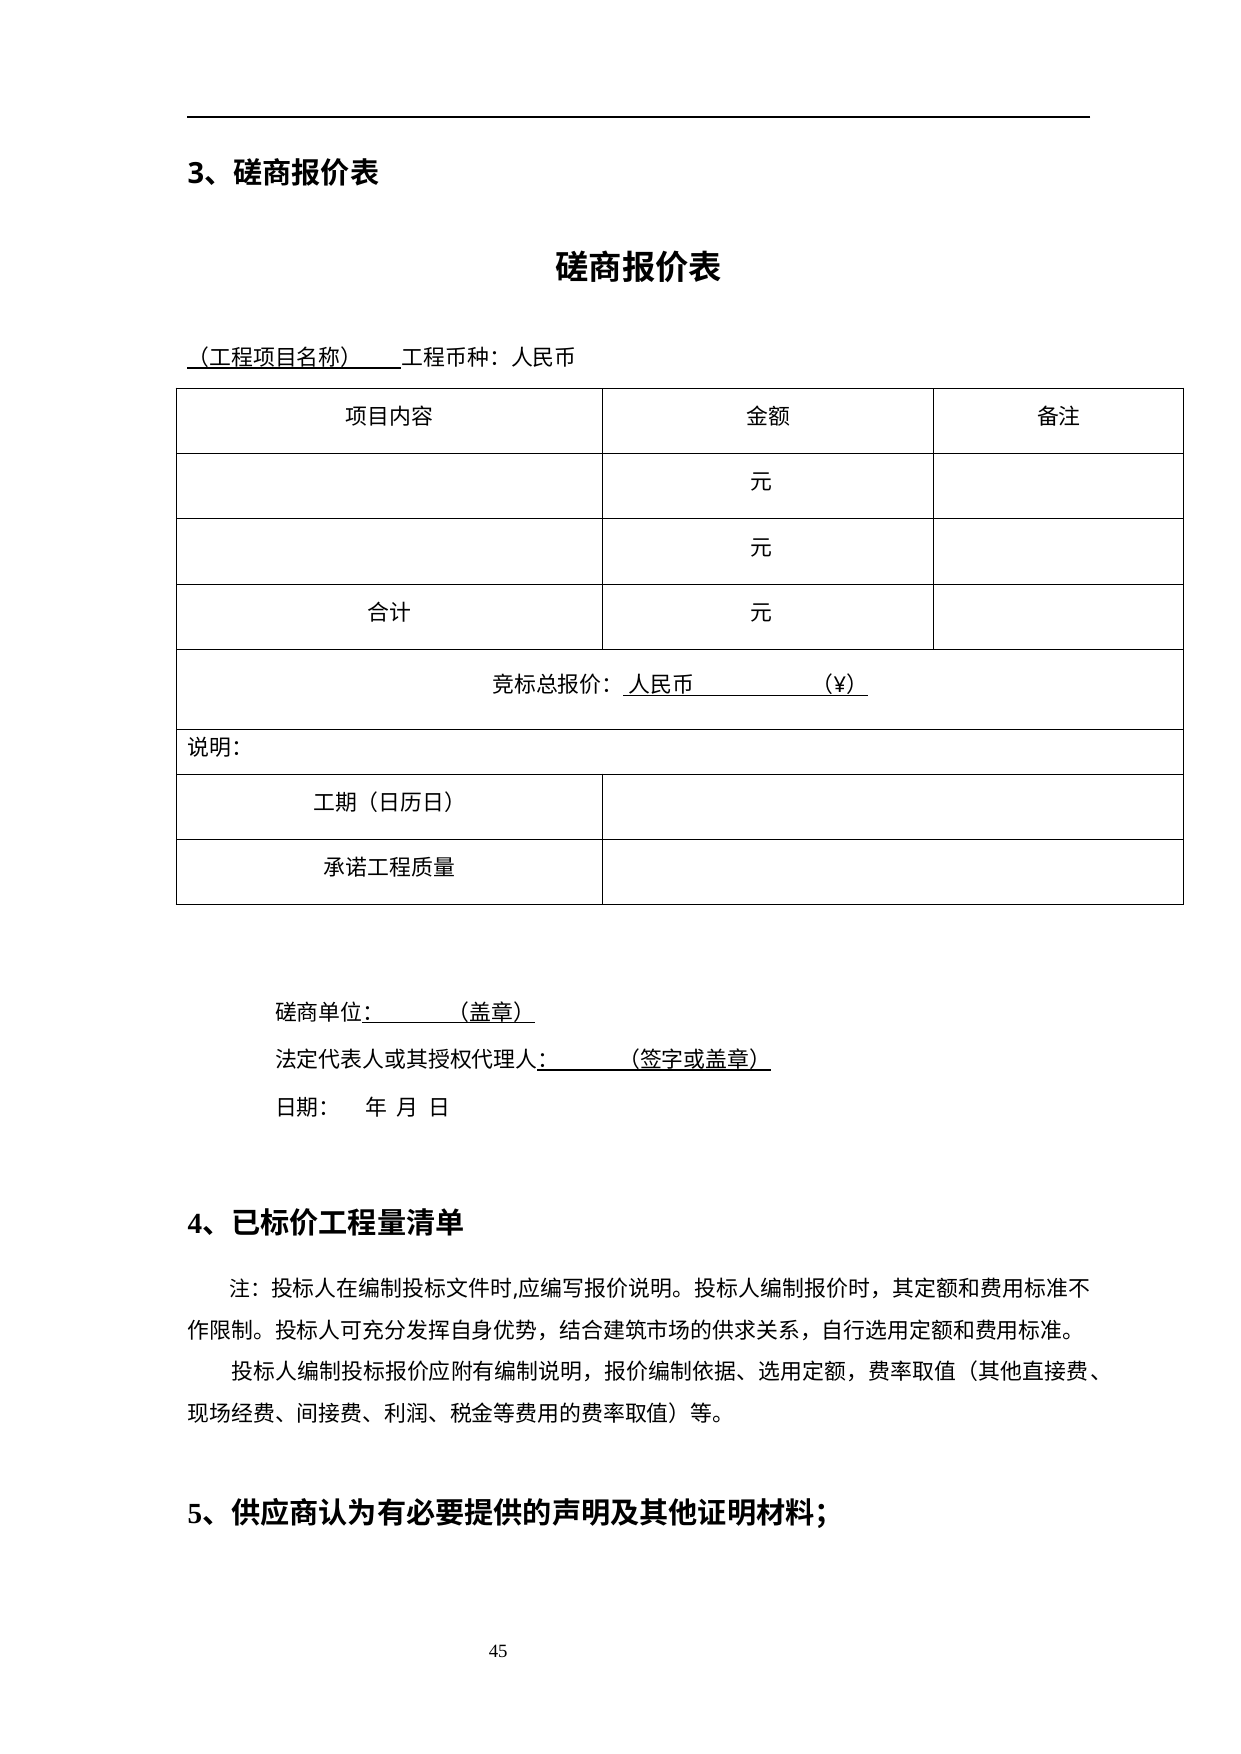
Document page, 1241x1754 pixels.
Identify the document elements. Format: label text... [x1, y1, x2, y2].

text （工程项目名称） 工程币种：人民币 [187, 340, 1090, 372]
table_cell 工期（日历日） [177, 775, 602, 839]
table_cell [934, 585, 1183, 649]
table_cell [177, 454, 602, 518]
text 磋商报价表 [187, 241, 1090, 289]
text 5、供应商认为有必要提供的声明及其他证明材料； [187, 1489, 1090, 1532]
text 投标人编制投标报价应附有编制说明，报价编制依据、选用定额，费率取值（其他直接费、现场经费、间接费、利润、税金等费用的费率取值）等。 [187, 1346, 1090, 1430]
table_header 项目内容 [177, 389, 602, 453]
table_cell 元 [603, 519, 933, 583]
table_header 金额 [603, 389, 933, 453]
text 注：投标人在编制投标文件时,应编写报价说明。投标人编制报价时，其定额和费用标准不作限制。投标人可充分发挥自身优势，结合建筑市场的供求关系，自行选用定额和费用标准。 [187, 1263, 1090, 1346]
text 磋商单位： （盖章） [187, 994, 1090, 1026]
list 已标价工程量清单 [187, 1199, 1090, 1242]
table_cell [177, 519, 602, 583]
table_cell 元 [603, 585, 933, 649]
table_cell [934, 454, 1183, 518]
table_cell 说明： [177, 730, 1183, 773]
table_cell 竞标总报价： 人民币 （¥） [177, 650, 1183, 729]
table_header 备注 [934, 389, 1183, 453]
table_cell 承诺工程质量 [177, 840, 602, 904]
text 3、磋商报价表 [187, 150, 1090, 192]
table_cell [603, 840, 1183, 904]
table_cell 元 [603, 454, 933, 518]
text 法定代表人或其授权代理人： （签字或盖章） [187, 1042, 1090, 1074]
text 日期： 年 月 日 [187, 1089, 1090, 1121]
table_cell [603, 775, 1183, 839]
table_cell [934, 519, 1183, 583]
table_cell 合计 [177, 585, 602, 649]
